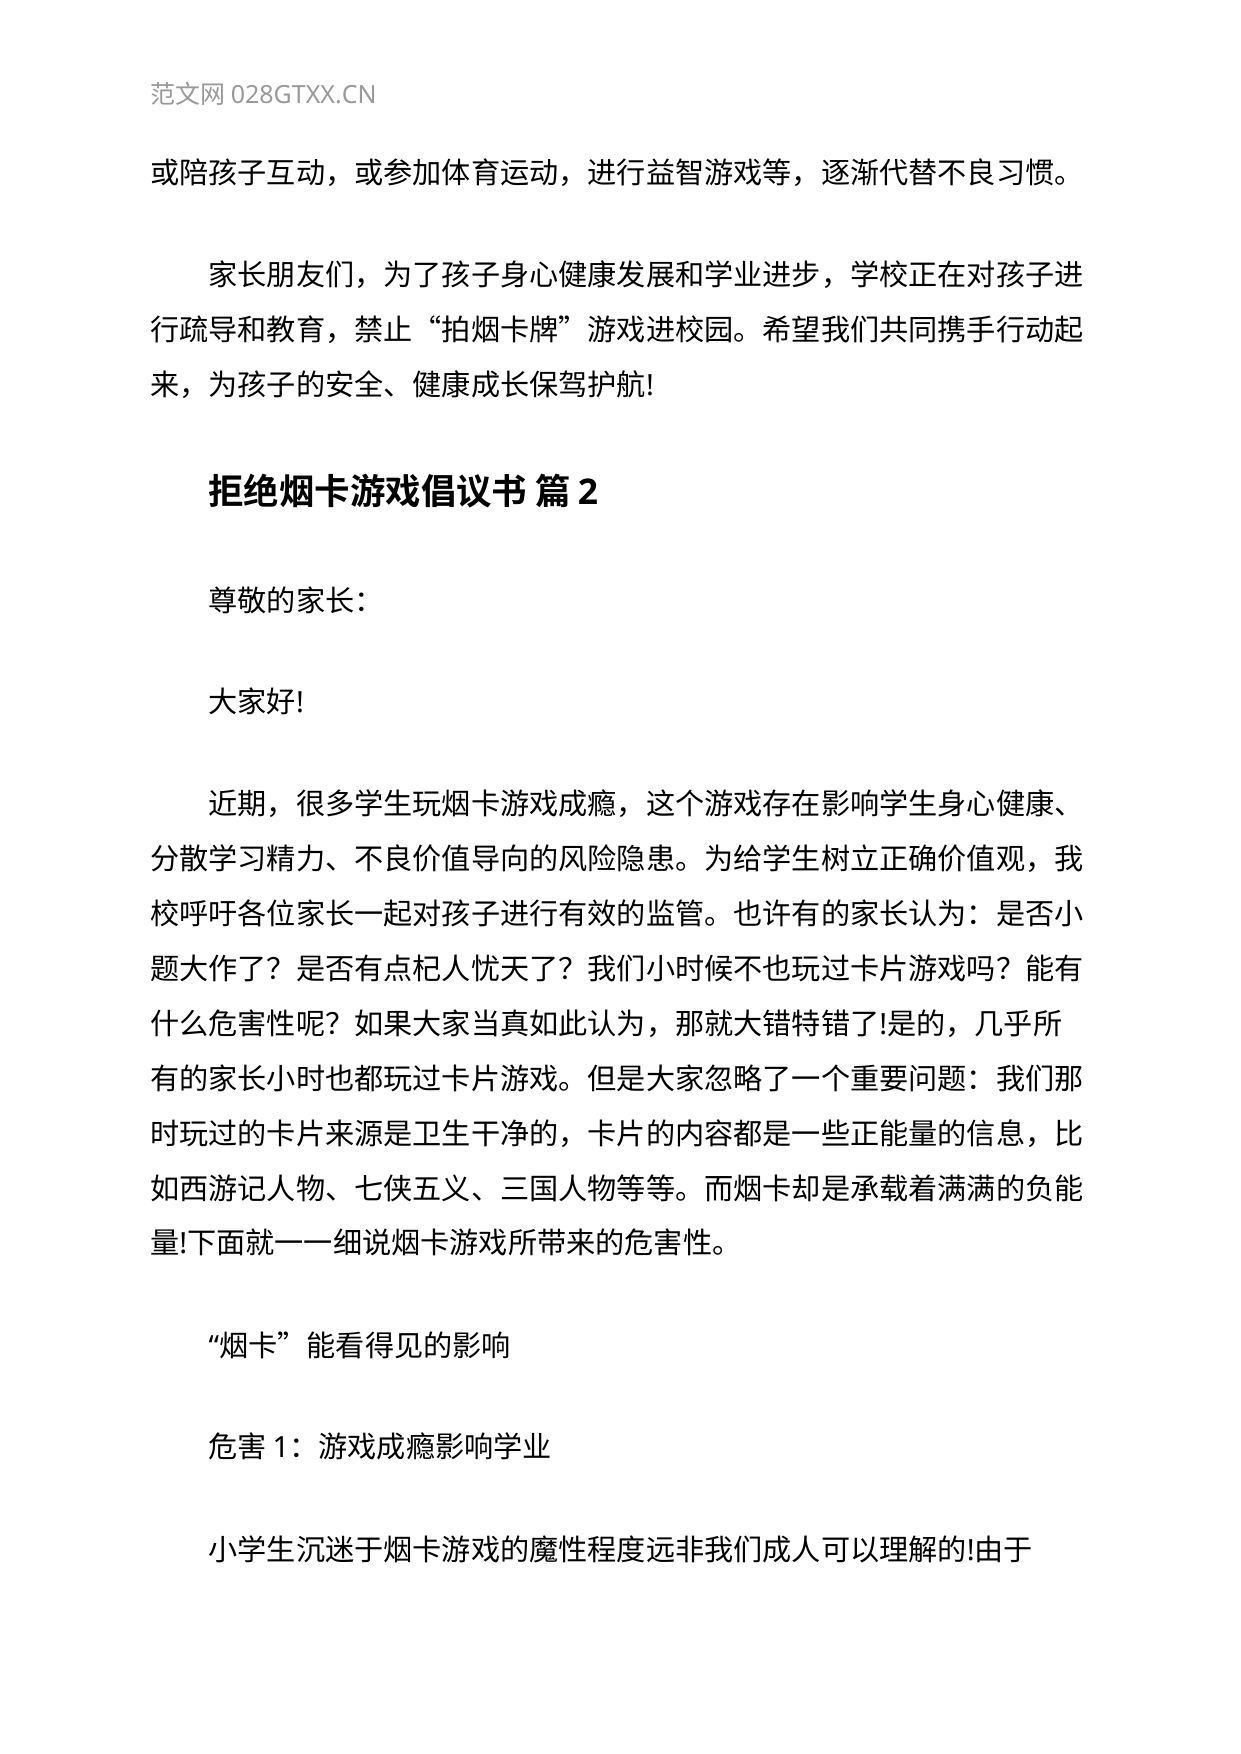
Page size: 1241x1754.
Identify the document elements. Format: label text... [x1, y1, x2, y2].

text 尊敬的家长： [150, 577, 1090, 619]
text 大家好! [150, 679, 1090, 721]
text 近期，很多学生玩烟卡游戏成瘾，这个游戏存在影响学生身心健康、分散学习精力、不良价值导向的风险隐患。为给学生树立正确价值观，我校呼吁各位家长一起对孩子进行有效的监管。也许有的家长认为：是否小题大作了？是否有点杞人忧天了？我们小时候不也玩过卡片游戏吗？能有什么危害性呢？如果大家当真如此认为，那就大错特错了!是的，几乎所有的家长小时也都玩过卡片游戏。但是大家忽略了一个重要问题：我们那时玩过的卡片来源是卫生干净的，卡片的内容都是一些正能量的信息，比如西游记人物、七侠五义、三国人物等等。而烟卡却是承载着满满的负能量!下面就一一细说烟卡游戏所带来的危害性。 [150, 781, 1090, 1262]
text 拒绝烟卡游戏倡议书 篇2 [150, 463, 1090, 515]
text 危害1：游戏成瘾影响学业 [150, 1424, 1090, 1466]
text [150, 150, 1090, 192]
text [150, 1526, 1090, 1568]
text 家长朋友们，为了孩子身心健康发展和学业进步，学校正在对孩子进行疏导和教育，禁止“拍烟卡牌”游戏进校园。希望我们共同携手行动起来，为孩子的安全、健康成长保驾护航! [150, 252, 1090, 404]
text “烟卡”能看得见的影响 [150, 1322, 1090, 1364]
